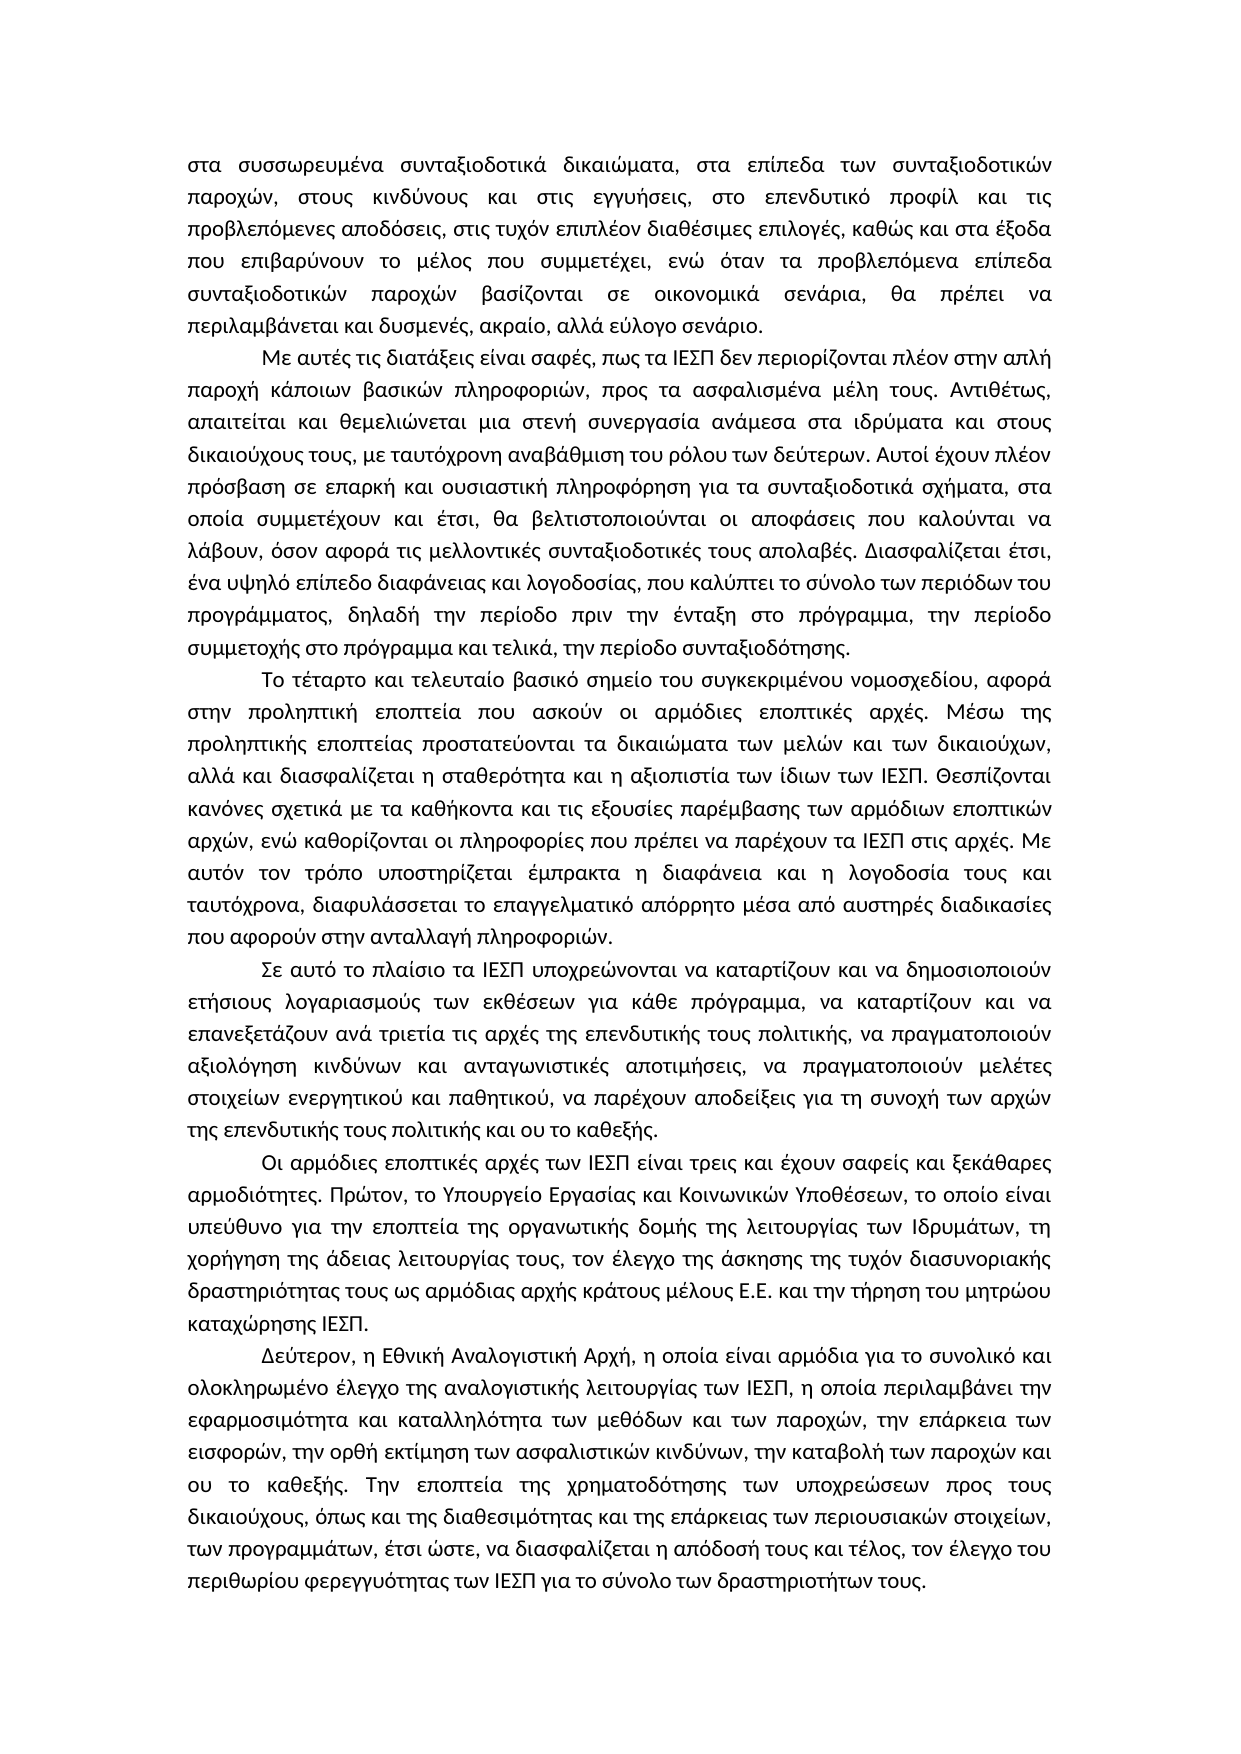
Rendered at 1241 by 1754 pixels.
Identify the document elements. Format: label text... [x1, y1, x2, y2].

text Σε αυτό το πλαίσιο τα ΙΕΣΠ υποχρεώνονται να καταρτίζουν και να δημοσιοποιούν ετήσιους λογαριασμούς των εκθέσεων για κάθε πρόγραμμα, να καταρτίζουν και να επανεξετάζουν ανά τριετία τις αρχές της επενδυτικής τους πολιτικής, να πραγματοποιούν αξιολόγηση κινδύνων και ανταγωνιστικές αποτιμήσεις, να πραγματοποιούν μελέτες στοιχείων ενεργητικού και παθητικού, να παρέχουν αποδείξεις για τη συνοχή των αρχών της επενδυτικής τους πολιτικής και ου το καθεξής. [187, 955, 1053, 1144]
text Το τέταρτο και τελευταίο βασικό σημείο του συγκεκριμένου νομοσχεδίου, αφορά στην προληπτική εποπτεία που ασκούν οι αρμόδιες εποπτικές αρχές. Μέσω της προληπτικής εποπτείας προστατεύονται τα δικαιώματα των μελών και των δικαιούχων, αλλά και διασφαλίζεται η σταθερότητα και η αξιοπιστία των ίδιων των ΙΕΣΠ. Θεσπίζονται κανόνες σχετικά με τα καθήκοντα και τις εξουσίες παρέμβασης των αρμόδιων εποπτικών αρχών, ενώ καθορίζονται οι πληροφορίες που πρέπει να παρέχουν τα ΙΕΣΠ στις αρχές. Με αυτόν τον τρόπο υποστηρίζεται έμπρακτα η διαφάνεια και η λογοδοσία τους και ταυτόχρονα, διαφυλάσσεται το επαγγελματικό απόρρητο μέσα από αυστηρές διαδικασίες που αφορούν στην ανταλλαγή πληροφοριών. [187, 665, 1053, 951]
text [187, 150, 1053, 339]
text Οι αρμόδιες εποπτικές αρχές των ΙΕΣΠ είναι τρεις και έχουν σαφείς και ξεκάθαρες αρμοδιότητες. Πρώτον, το Υπουργείο Εργασίας και Κοινωνικών Υποθέσεων, το οποίο είναι υπεύθυνο για την εποπτεία της οργανωτικής δομής της λειτουργίας των Ιδρυμάτων, τη χορήγηση της άδειας λειτουργίας τους, τον έλεγχο της άσκησης της τυχόν διασυνοριακής δραστηριότητας τους ως αρμόδιας αρχής κράτους μέλους Ε.Ε. και την τήρηση του μητρώου καταχώρησης ΙΕΣΠ. [187, 1148, 1053, 1337]
text Με αυτές τις διατάξεις είναι σαφές, πως τα ΙΕΣΠ δεν περιορίζονται πλέον στην απλή παροχή κάποιων βασικών πληροφοριών, προς τα ασφαλισμένα μέλη τους. Αντιθέτως, απαιτείται και θεμελιώνεται μια στενή συνεργασία ανάμεσα στα ιδρύματα και στους δικαιούχους τους, με ταυτόχρονη αναβάθμιση του ρόλου των δεύτερων. Αυτοί έχουν πλέον πρόσβαση σε επαρκή και ουσιαστική πληροφόρηση για τα συνταξιοδοτικά σχήματα, στα οποία συμμετέχουν και έτσι, θα βελτιστοποιούνται οι αποφάσεις που καλούνται να λάβουν, όσον αφορά τις μελλοντικές συνταξιοδοτικές τους απολαβές. Διασφαλίζεται έτσι, ένα υψηλό επίπεδο διαφάνειας και λογοδοσίας, που καλύπτει το σύνολο των περιόδων του προγράμματος, δηλαδή την περίοδο πριν την ένταξη στο πρόγραμμα, την περίοδο συμμετοχής στο πρόγραμμα και τελικά, την περίοδο συνταξιοδότησης. [187, 343, 1053, 661]
text Δεύτερον, η Εθνική Αναλογιστική Αρχή, η οποία είναι αρμόδια για το συνολικό και ολοκληρωμένο έλεγχο της αναλογιστικής λειτουργίας των ΙΕΣΠ, η οποία περιλαμβάνει την εφαρμοσιμότητα και καταλληλότητα των μεθόδων και των παροχών, την επάρκεια των εισφορών, την ορθή εκτίμηση των ασφαλιστικών κινδύνων, την καταβολή των παροχών και ου το καθεξής. Την εποπτεία της χρηματοδότησης των υποχρεώσεων προς τους δικαιούχους, όπως και της διαθεσιμότητας και της επάρκειας των περιουσιακών στοιχείων, των προγραμμάτων, έτσι ώστε, να διασφαλίζεται η απόδοσή τους και τέλος, τον έλεγχο του περιθωρίου φερεγγυότητας των ΙΕΣΠ για το σύνολο των δραστηριοτήτων τους. [187, 1341, 1053, 1594]
